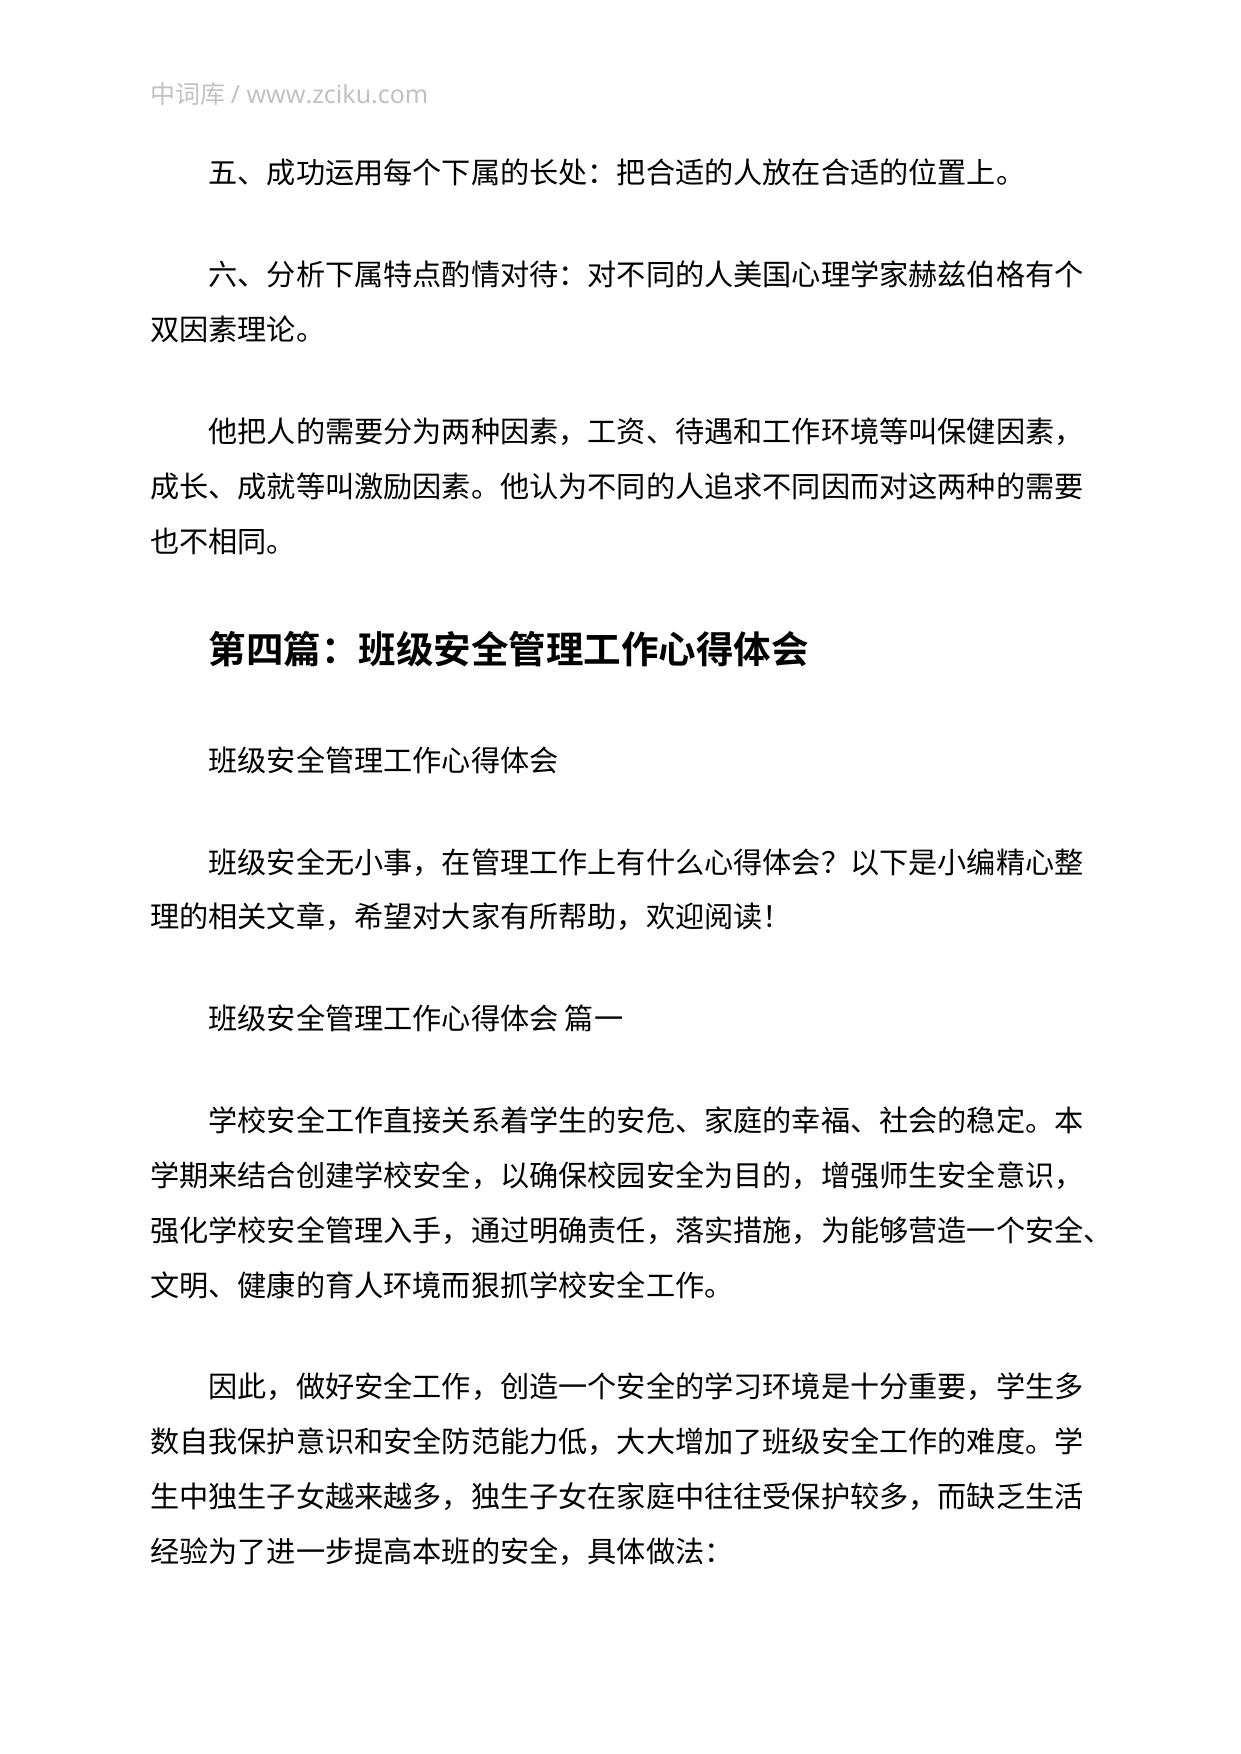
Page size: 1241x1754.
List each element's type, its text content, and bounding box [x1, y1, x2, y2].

text 因此，做好安全工作，创造一个安全的学习环境是十分重要，学生多数自我保护意识和安全防范能力低，大大增加了班级安全工作的难度。学生中独生子女越来越多，独生子女在家庭中往往受保护较多，而缺乏生活经验为了进一步提高本班的安全，具体做法： [150, 1364, 1090, 1571]
text 学校安全工作直接关系着学生的安危、家庭的幸福、社会的稳定。本学期来结合创建学校安全，以确保校园安全为目的，增强师生安全意识，强化学校安全管理入手，通过明确责任，落实措施，为能够营造一个安全、文明、健康的育人环境而狠抓学校安全工作。 [150, 1098, 1090, 1304]
text 班级安全管理工作心得体会 [150, 737, 1090, 780]
text 班级安全无小事，在管理工作上有什么心得体会？以下是小编精心整理的相关文章，希望对大家有所帮助，欢迎阅读！ [150, 839, 1090, 936]
text 第四篇：班级安全管理工作心得体会 [150, 620, 1090, 674]
text 他把人的需要分为两种因素，工资、待遇和工作环境等叫保健因素，成长、成就等叫激励因素。他认为不同的人追求不同因而对这两种的需要也不相同。 [150, 408, 1090, 561]
text 六、分析下属特点酌情对待：对不同的人美国心理学家赫兹伯格有个双因素理论。 [150, 252, 1090, 349]
text 五、成功运用每个下属的长处：把合适的人放在合适的位置上。 [150, 150, 1090, 192]
text 班级安全管理工作心得体会 篇一 [150, 996, 1090, 1038]
